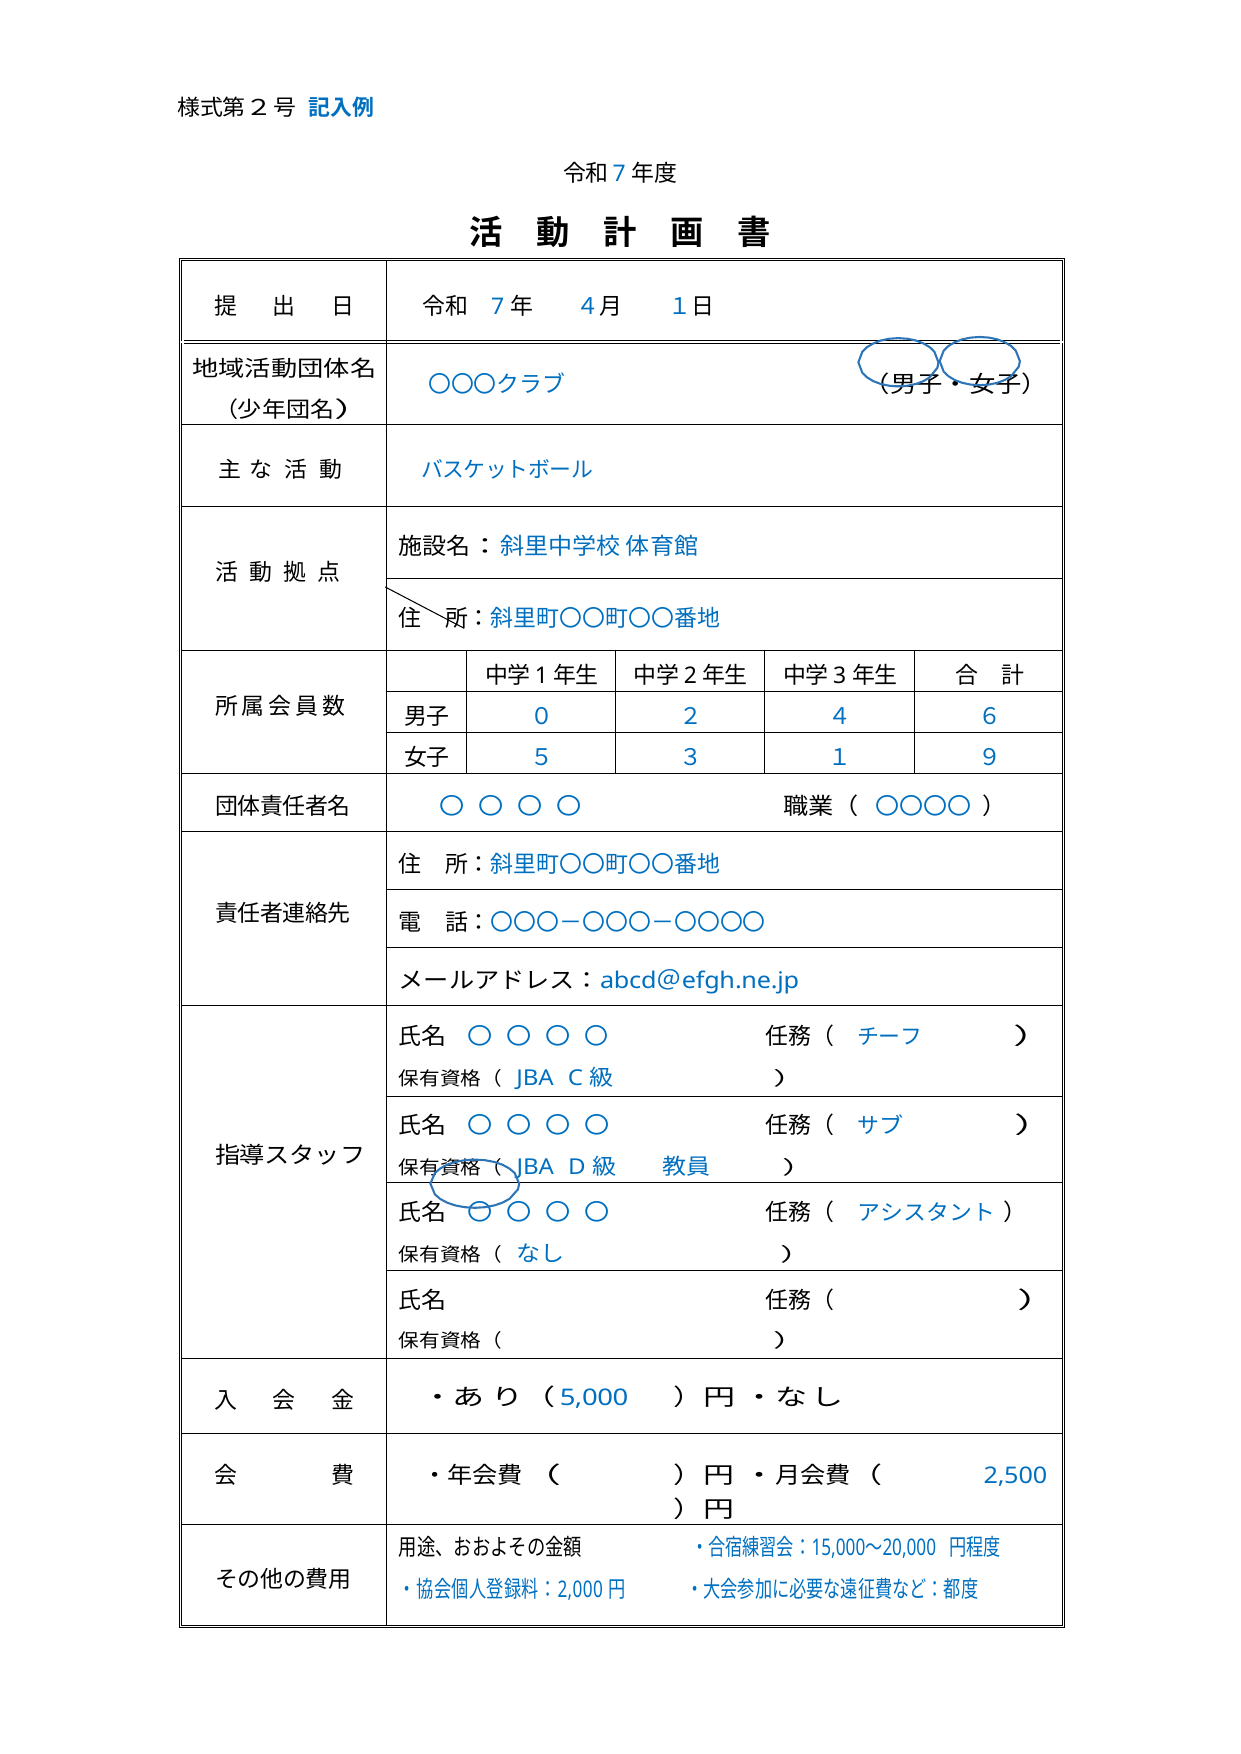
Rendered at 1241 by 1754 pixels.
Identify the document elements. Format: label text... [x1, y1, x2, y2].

title 活 動 計 画 書 [177, 206, 1063, 254]
text 令和 7 年度 [177, 154, 1063, 188]
